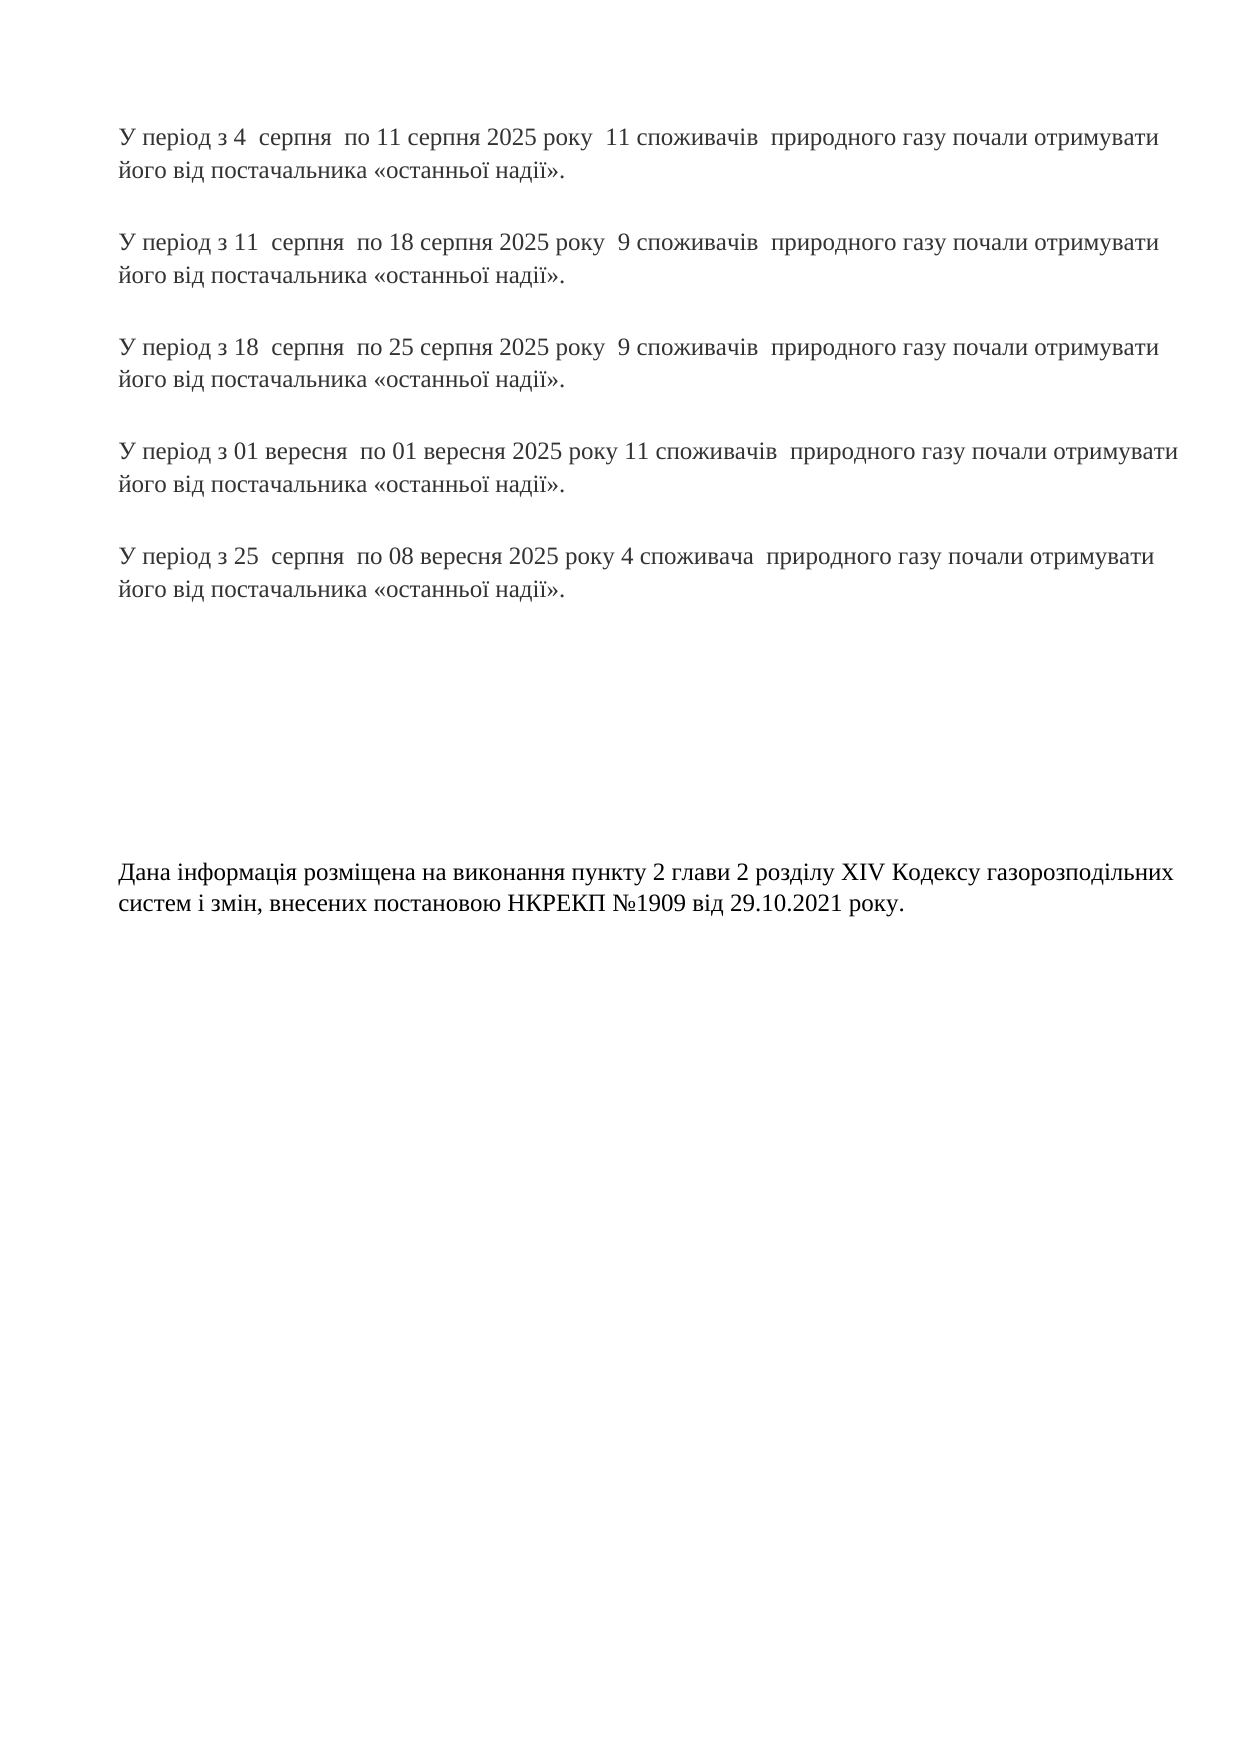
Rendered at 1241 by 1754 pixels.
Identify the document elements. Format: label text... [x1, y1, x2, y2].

text У період з 01 вересня по 01 вересня 2025 року 11 споживачів природного газу почали отримувати його від постачальника «останньої надії». [118, 432, 1196, 498]
text У період з 11 серпня по 18 серпня 2025 року 9 споживачів природного газу почали отримувати його від постачальника «останньої надії». [118, 223, 1196, 288]
text Дана інформація розміщена на виконання пункту 2 глави 2 розділу ХІV Кодексу газорозподільних систем і змін, внесених постановою НКРЕКП №1909 від 29.10.2021 року. [118, 857, 1196, 917]
text У період з 18 серпня по 25 серпня 2025 року 9 споживачів природного газу почали отримувати його від постачальника «останньої надії». [118, 327, 1196, 393]
text У період з 25 серпня по 08 вересня 2025 року 4 споживача природного газу почали отримувати його від постачальника «останньої надії». [118, 537, 1196, 602]
text У період з 4 серпня по 11 серпня 2025 року 11 споживачів природного газу почали отримувати його від постачальника «останньої надії». [118, 118, 1196, 184]
